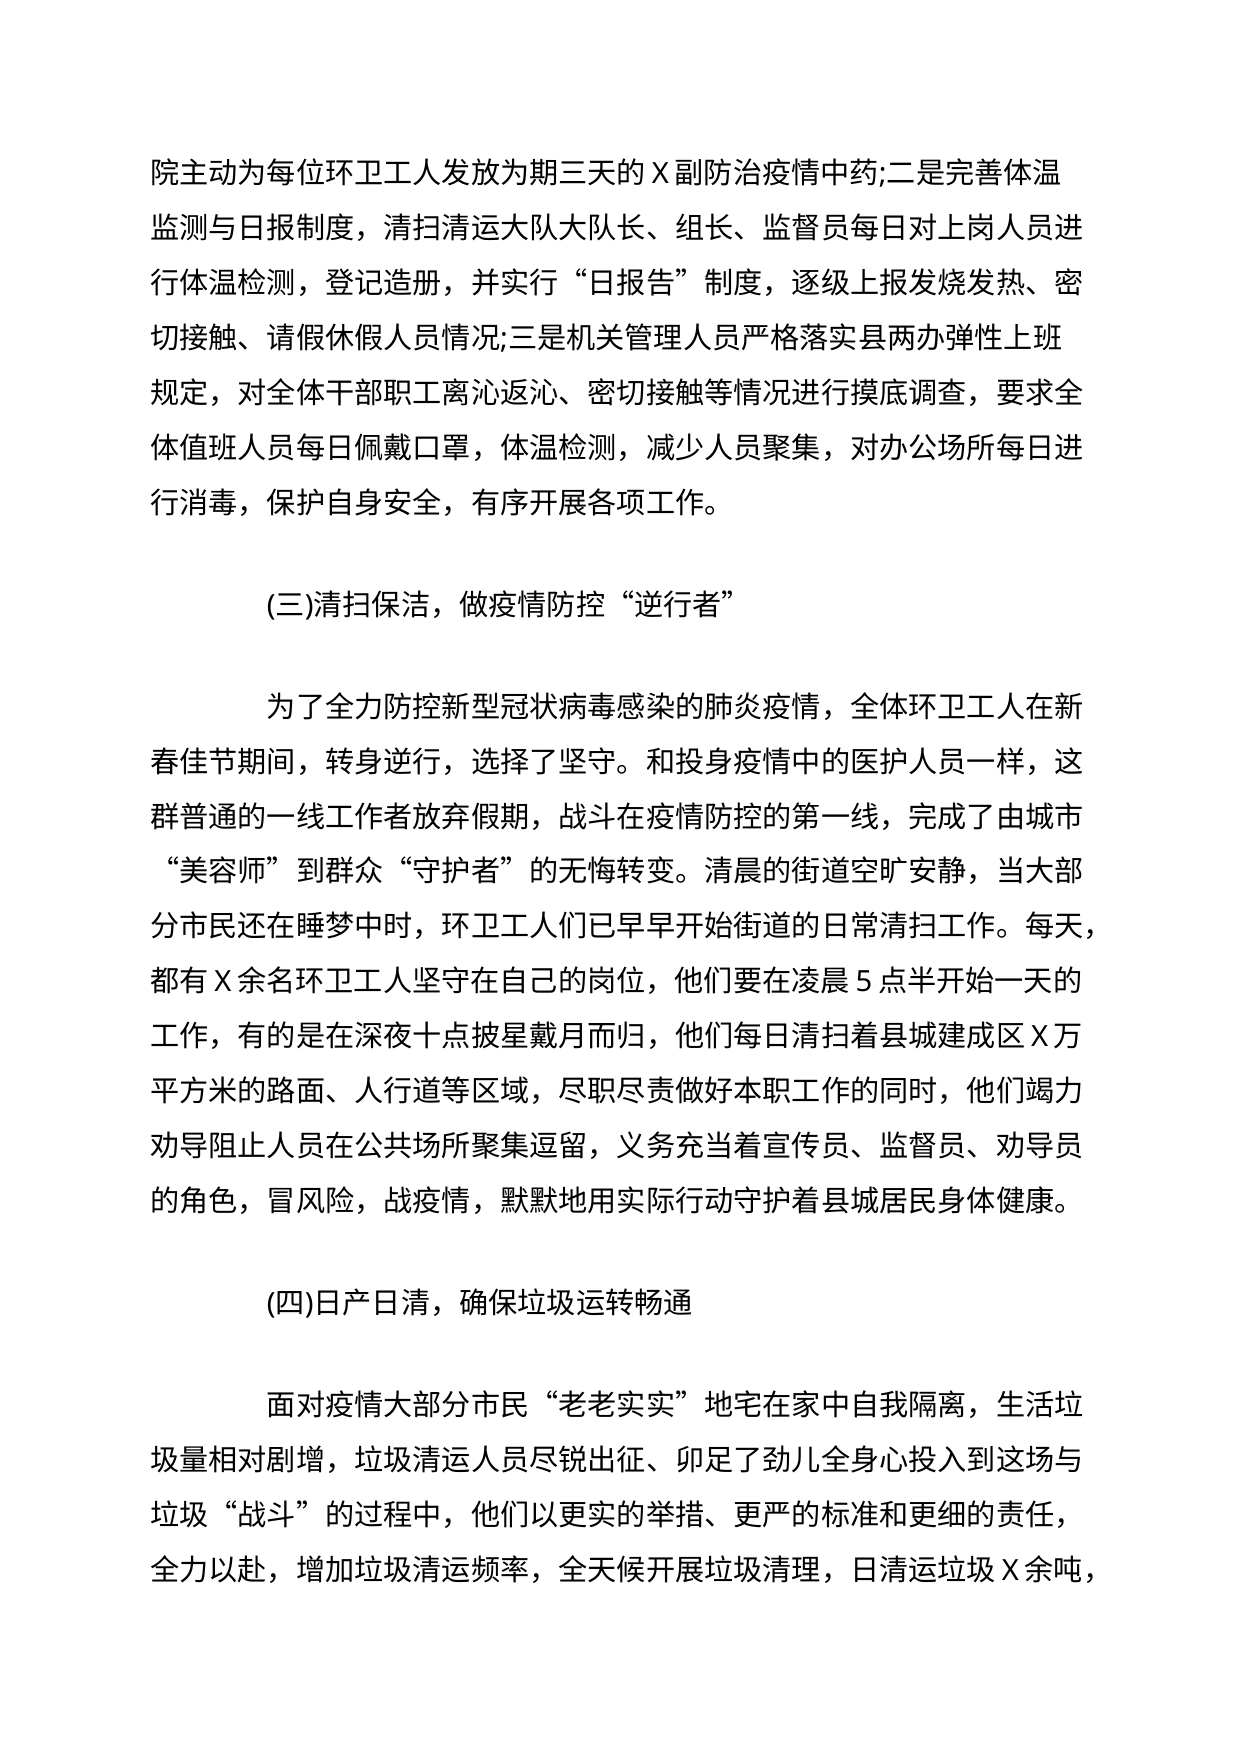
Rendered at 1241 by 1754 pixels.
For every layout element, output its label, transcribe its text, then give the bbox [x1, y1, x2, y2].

text (四)日产日清，确保垃圾运转畅通 [150, 1279, 1090, 1322]
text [150, 150, 1090, 522]
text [150, 1381, 1090, 1588]
text 为了全力防控新型冠状病毒感染的肺炎疫情，全体环卫工人在新春佳节期间，转身逆行，选择了坚守。和投身疫情中的医护人员一样，这群普通的一线工作者放弃假期，战斗在疫情防控的第一线，完成了由城市“美容师”到群众“守护者”的无悔转变。清晨的街道空旷安静，当大部分市民还在睡梦中时，环卫工人们已早早开始街道的日常清扫工作。每天，都有X余名环卫工人坚守在自己的岗位，他们要在凌晨5点半开始一天的工作，有的是在深夜十点披星戴月而归，他们每日清扫着县城建成区X万平方米的路面、人行道等区域，尽职尽责做好本职工作的同时，他们竭力劝导阻止人员在公共场所聚集逗留，义务充当着宣传员、监督员、劝导员的角色，冒风险，战疫情，默默地用实际行动守护着县城居民身体健康。 [150, 683, 1090, 1220]
text (三)清扫保洁，做疫情防控“逆行者” [150, 581, 1090, 624]
